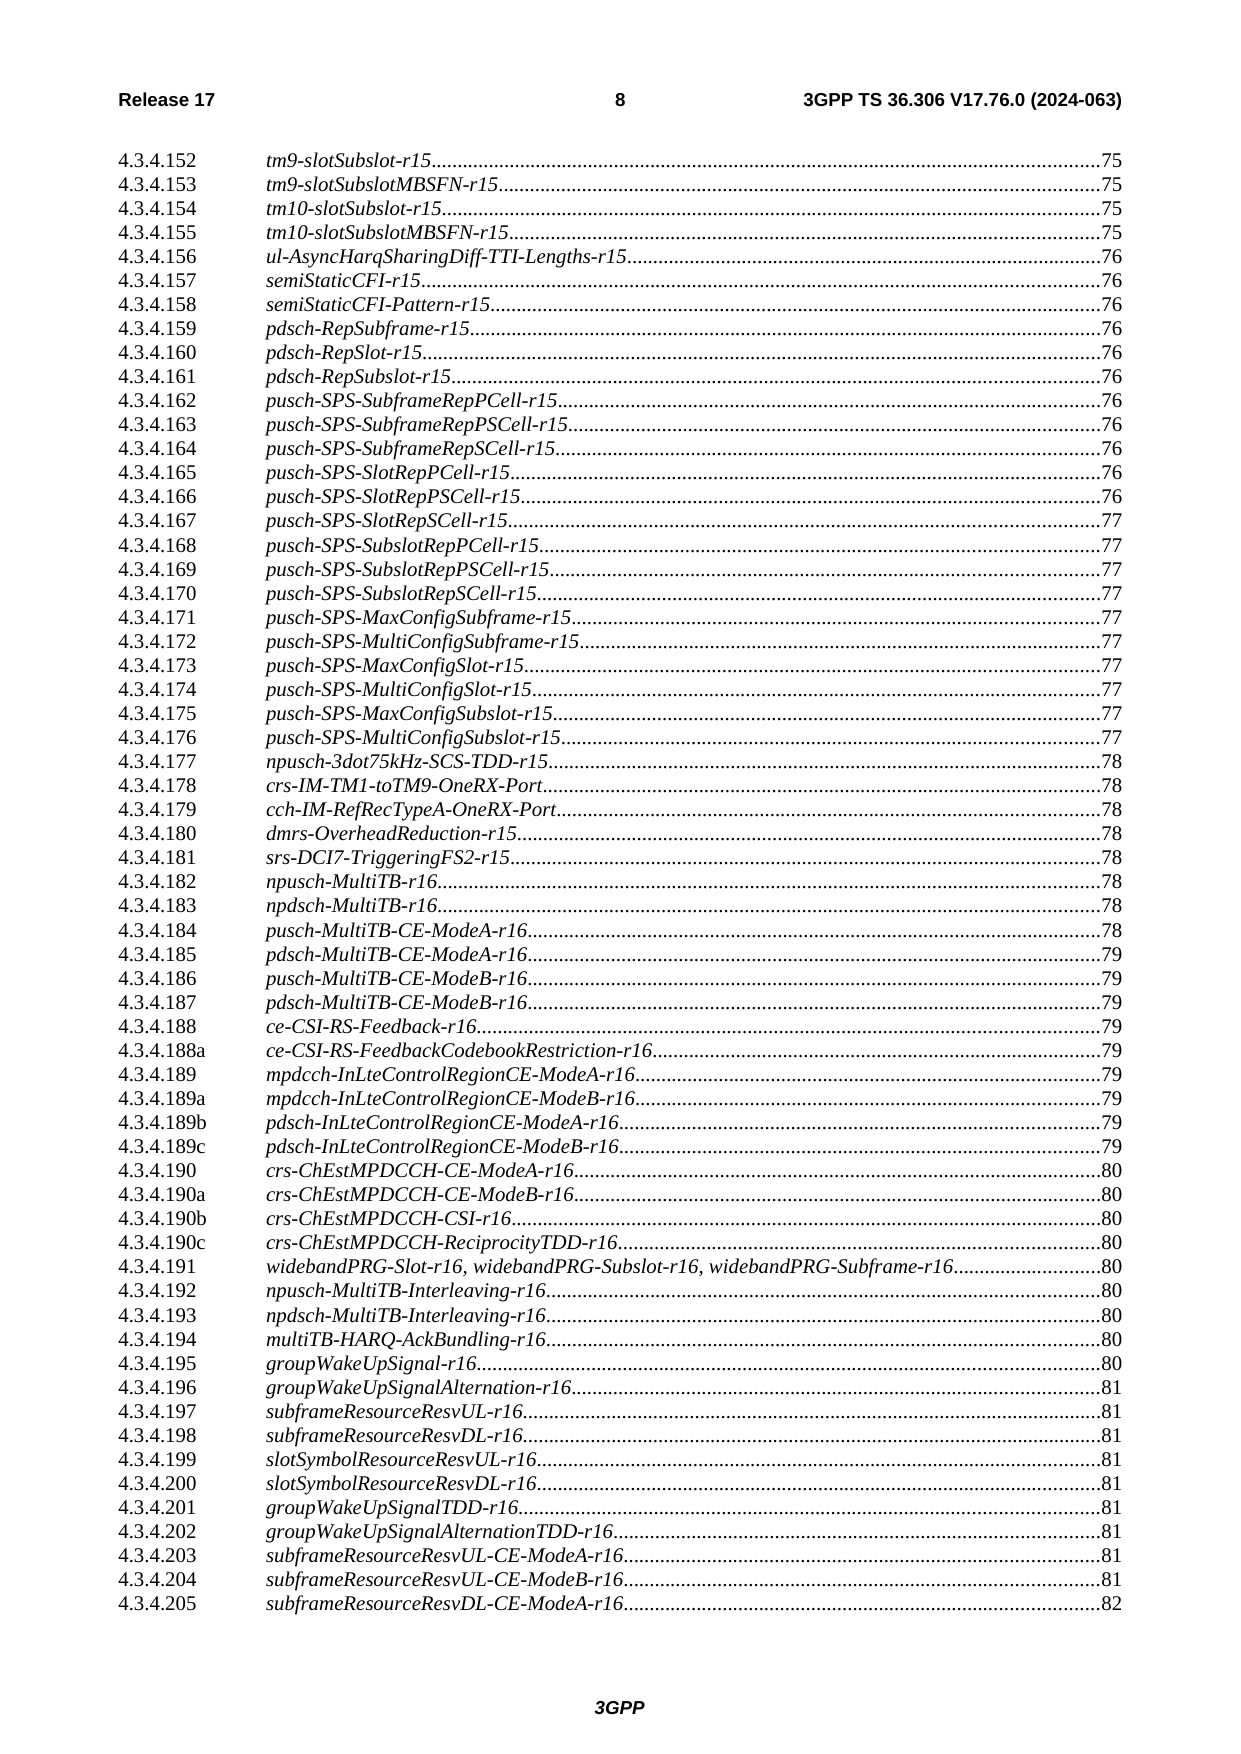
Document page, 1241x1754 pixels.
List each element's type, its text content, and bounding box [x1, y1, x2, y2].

text 4.3.4.196 groupWakeUpSignalAlternation-r16 81 [118, 1375, 1122, 1399]
text 4.3.4.158 semiStaticCFI-Pattern-r15 76 [118, 292, 1122, 316]
text 4.3.4.193 npdsch-MultiTB-Interleaving-r16 80 [118, 1302, 1122, 1327]
text 4.3.4.172 pusch-SPS-MultiConfigSubframe-r15 77 [118, 629, 1122, 653]
text 4.3.4.191 widebandPRG-Slot-r16, widebandPRG-Subslot-r16, widebandPRG-Subframe-r16 80 [118, 1254, 1122, 1278]
text 4.3.4.190b crs-ChEstMPDCCH-CSI-r16 80 [118, 1206, 1122, 1230]
text 4.3.4.195 groupWakeUpSignal-r16 80 [118, 1351, 1122, 1375]
text 4.3.4.161 pdsch-RepSubslot-r15 76 [118, 364, 1122, 388]
text 4.3.4.155 tm10-slotSubslotMBSFN-r15 75 [118, 220, 1122, 244]
text 4.3.4.180 dmrs-OverheadReduction-r15 78 [118, 821, 1122, 845]
text 4.3.4.189a mpdcch-InLteControlRegionCE-ModeB-r16 79 [118, 1086, 1122, 1110]
text 4.3.4.203 subframeResourceResvUL-CE-ModeA-r16 81 [118, 1543, 1122, 1567]
text 4.3.4.199 slotSymbolResourceResvUL-r16 81 [118, 1447, 1122, 1471]
text 4.3.4.200 slotSymbolResourceResvDL-r16 81 [118, 1471, 1122, 1495]
text 4.3.4.178 crs-IM-TM1-toTM9-OneRX-Port 78 [118, 773, 1122, 797]
text 4.3.4.156 ul-AsyncHarqSharingDiff-TTI-Lengths-r15 76 [118, 244, 1122, 268]
text 4.3.4.166 pusch-SPS-SlotRepPSCell-r15 76 [118, 484, 1122, 508]
text 4.3.4.174 pusch-SPS-MultiConfigSlot-r15 77 [118, 677, 1122, 701]
text 4.3.4.152 tm9-slotSubslot-r15 75 [118, 147, 1122, 172]
text 4.3.4.165 pusch-SPS-SlotRepPCell-r15 76 [118, 460, 1122, 484]
text 4.3.4.182 npusch-MultiTB-r16 78 [118, 869, 1122, 893]
text 4.3.4.153 tm9-slotSubslotMBSFN-r15 75 [118, 172, 1122, 196]
text 4.3.4.190 crs-ChEstMPDCCH-CE-ModeA-r16 80 [118, 1158, 1122, 1182]
text 4.3.4.157 semiStaticCFI-r15 76 [118, 268, 1122, 292]
text 4.3.4.181 srs-DCI7-TriggeringFS2-r15 78 [118, 845, 1122, 869]
text 4.3.4.187 pdsch-MultiTB-CE-ModeB-r16 79 [118, 990, 1122, 1014]
text 4.3.4.189 mpdcch-InLteControlRegionCE-ModeA-r16 79 [118, 1062, 1122, 1086]
text 4.3.4.173 pusch-SPS-MaxConfigSlot-r15 77 [118, 653, 1122, 677]
text 4.3.4.169 pusch-SPS-SubslotRepPSCell-r15 77 [118, 557, 1122, 581]
text 4.3.4.171 pusch-SPS-MaxConfigSubframe-r15 77 [118, 605, 1122, 629]
text 4.3.4.197 subframeResourceResvUL-r16 81 [118, 1399, 1122, 1423]
text 4.3.4.154 tm10-slotSubslot-r15 75 [118, 196, 1122, 220]
text 4.3.4.177 npusch-3dot75kHz-SCS-TDD-r15 78 [118, 749, 1122, 773]
text 4.3.4.185 pdsch-MultiTB-CE-ModeA-r16 79 [118, 942, 1122, 966]
text 4.3.4.176 pusch-SPS-MultiConfigSubslot-r15 77 [118, 725, 1122, 749]
text 4.3.4.188 ce-CSI-RS-Feedback-r16 79 [118, 1014, 1122, 1038]
text 4.3.4.163 pusch-SPS-SubframeRepPSCell-r15 76 [118, 412, 1122, 436]
text 4.3.4.190a crs-ChEstMPDCCH-CE-ModeB-r16 80 [118, 1182, 1122, 1206]
text 4.3.4.186 pusch-MultiTB-CE-ModeB-r16 79 [118, 966, 1122, 990]
text 4.3.4.194 multiTB-HARQ-AckBundling-r16 80 [118, 1327, 1122, 1351]
text 4.3.4.167 pusch-SPS-SlotRepSCell-r15 77 [118, 508, 1122, 532]
text 4.3.4.192 npusch-MultiTB-Interleaving-r16 80 [118, 1278, 1122, 1302]
text 4.3.4.201 groupWakeUpSignalTDD-r16 81 [118, 1495, 1122, 1519]
text 4.3.4.184 pusch-MultiTB-CE-ModeA-r16 78 [118, 917, 1122, 942]
text 4.3.4.198 subframeResourceResvDL-r16 81 [118, 1423, 1122, 1447]
text 4.3.4.183 npdsch-MultiTB-r16 78 [118, 893, 1122, 917]
text 4.3.4.205 subframeResourceResvDL-CE-ModeA-r16 82 [118, 1591, 1122, 1615]
text 4.3.4.175 pusch-SPS-MaxConfigSubslot-r15 77 [118, 701, 1122, 725]
text 4.3.4.190c crs-ChEstMPDCCH-ReciprocityTDD-r16 80 [118, 1230, 1122, 1254]
text 4.3.4.170 pusch-SPS-SubslotRepSCell-r15 77 [118, 581, 1122, 605]
text 4.3.4.168 pusch-SPS-SubslotRepPCell-r15 77 [118, 532, 1122, 557]
text 4.3.4.159 pdsch-RepSubframe-r15 76 [118, 316, 1122, 340]
text 4.3.4.160 pdsch-RepSlot-r15 76 [118, 340, 1122, 364]
text 4.3.4.179 cch-IM-RefRecTypeA-OneRX-Port 78 [118, 797, 1122, 821]
text 4.3.4.188a ce-CSI-RS-FeedbackCodebookRestriction-r16 79 [118, 1038, 1122, 1062]
text 4.3.4.164 pusch-SPS-SubframeRepSCell-r15 76 [118, 436, 1122, 460]
text 4.3.4.204 subframeResourceResvUL-CE-ModeB-r16 81 [118, 1567, 1122, 1591]
text 4.3.4.202 groupWakeUpSignalAlternationTDD-r16 81 [118, 1519, 1122, 1543]
text 4.3.4.189b pdsch-InLteControlRegionCE-ModeA-r16 79 [118, 1110, 1122, 1134]
text 4.3.4.162 pusch-SPS-SubframeRepPCell-r15 76 [118, 388, 1122, 412]
text 4.3.4.189c pdsch-InLteControlRegionCE-ModeB-r16 79 [118, 1134, 1122, 1158]
